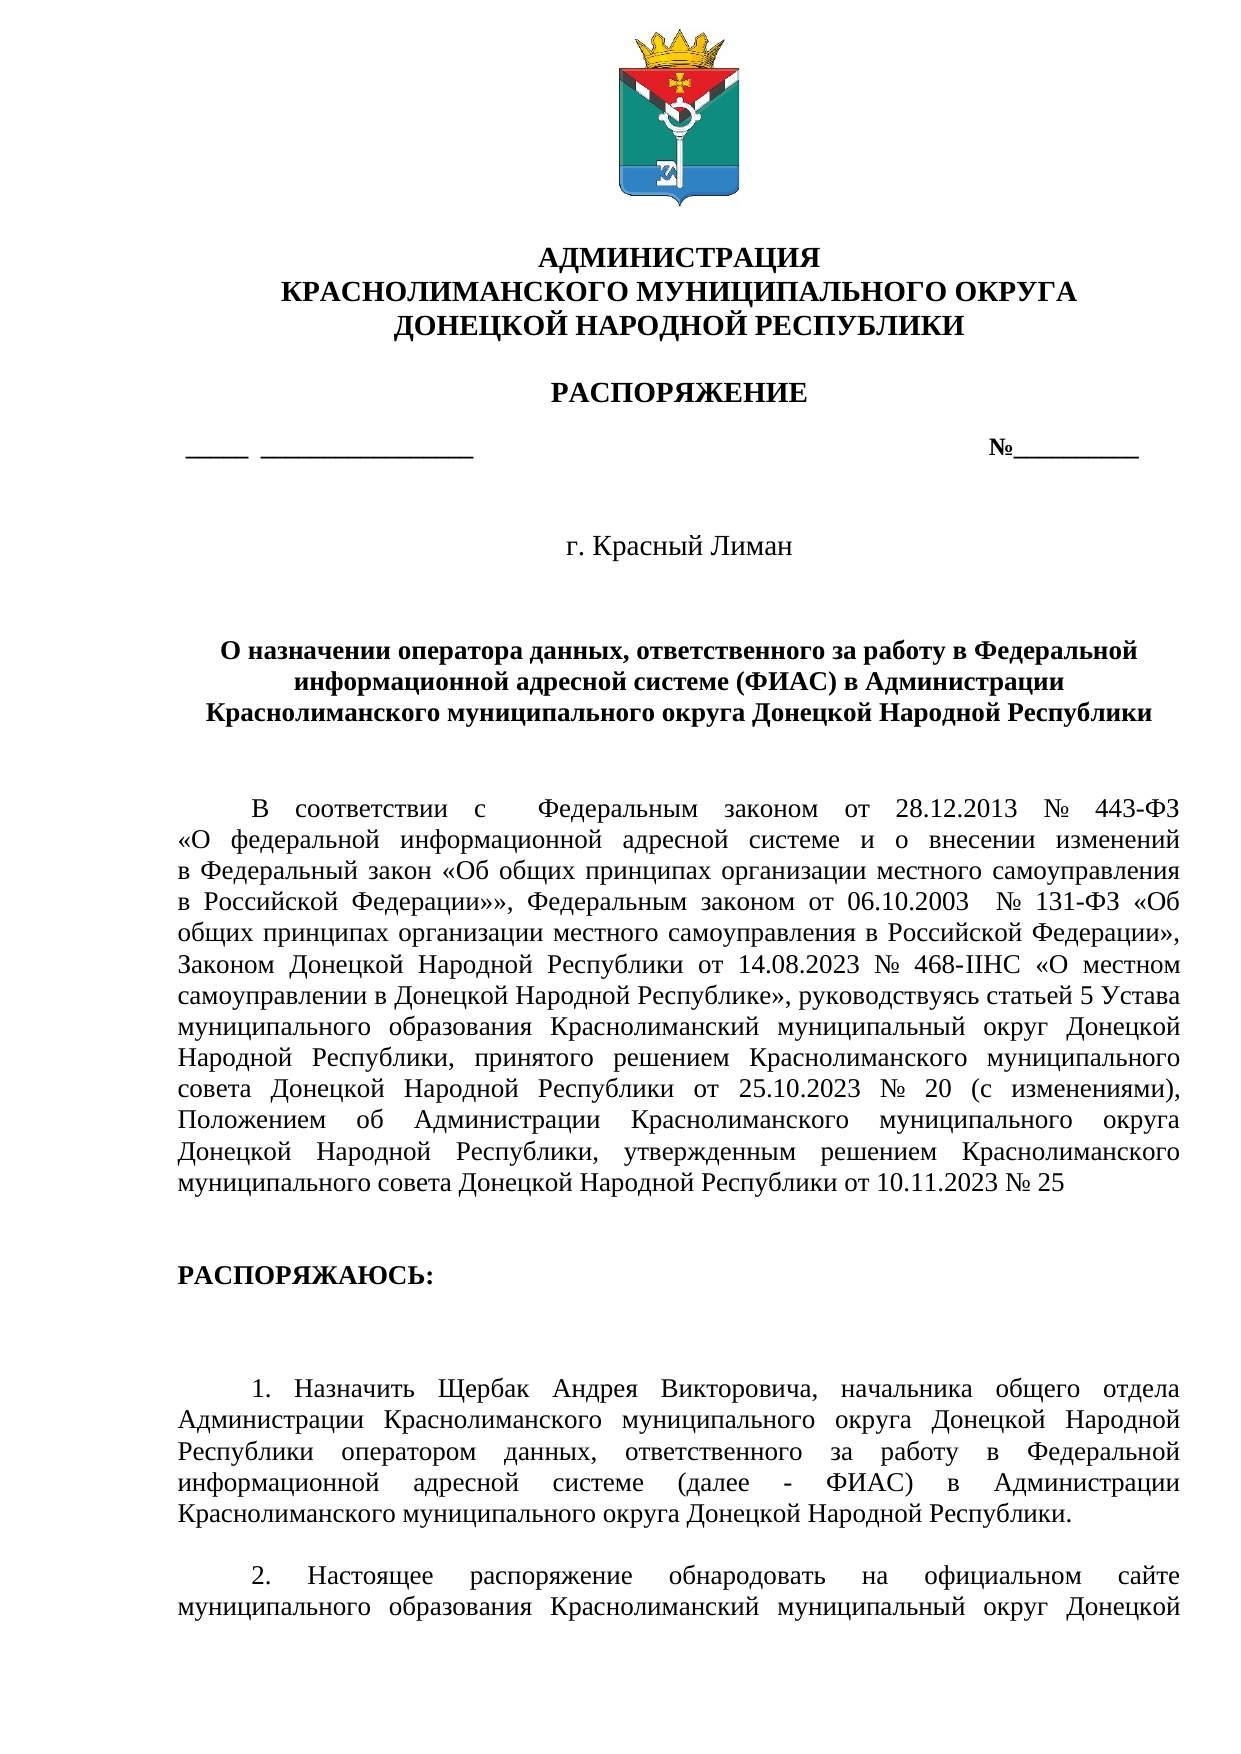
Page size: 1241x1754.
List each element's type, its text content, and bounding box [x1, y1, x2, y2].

text ДОНЕЦКОЙ НАРОДНОЙ РЕСПУБЛИКИ [177, 308, 1181, 341]
text О назначении оператора данных, ответственного за работу в Федеральной информационной адресной системе (ФИАС) в Администрации Краснолиманского муниципального округа Донецкой Народной Республики [177, 634, 1181, 727]
text КРАСНОЛИМАНСКОГО МУНИЦИПАЛЬНОГО ОКРУГА [177, 274, 1181, 308]
text ______ _________________ №__________ [177, 432, 1181, 461]
picture [619, 29, 740, 207]
text г. Красный Лиман [177, 528, 1181, 562]
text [177, 1559, 1181, 1621]
text 1. Назначить Щербак Андрея Викторовича, начальника общего отдела Администрации Краснолиманского муниципального округа Донецкой Народной Республики оператором данных, ответственного за работу в Федеральной информационной адресной системе (далее - ФИАС) в Администрации Краснолиманского муниципального округа Донецкой Народной Республики. [177, 1372, 1181, 1528]
text АДМИНИСТРАЦИЯ [177, 241, 1181, 274]
text РАСПОРЯЖЕНИЕ [177, 375, 1181, 408]
text В соответствии с Федеральным законом от 28.12.2013 № 443-ФЗ «О федеральной информационной адресной системе и о внесении изменений в Федеральный закон «Об общих принципах организации местного самоуправления в Российской Федерации»», Федеральным законом от 06.10.2003 № 131-ФЗ «Об общих принципах организации местного самоуправления в Российской Федерации», Законом Донецкой Народной Республики от 14.08.2023 № 468-IIНС «О местном самоуправлении в Донецкой Народной Республике», руководствуясь статьей 5 Устава муниципального образования Краснолиманский муниципальный округ Донецкой Народной Республики, принятого решением Краснолиманского муниципального совета Донецкой Народной Республики от 25.10.2023 № 20 (с изменениями), Положением об Администрации Краснолиманского муниципального округа Донецкой Народной Республики, утвержденным решением Краснолиманского муниципального совета Донецкой Народной Республики от 10.11.2023 № 25 [177, 792, 1181, 1197]
text РАСПОРЯЖАЮСЬ: [177, 1259, 1181, 1290]
